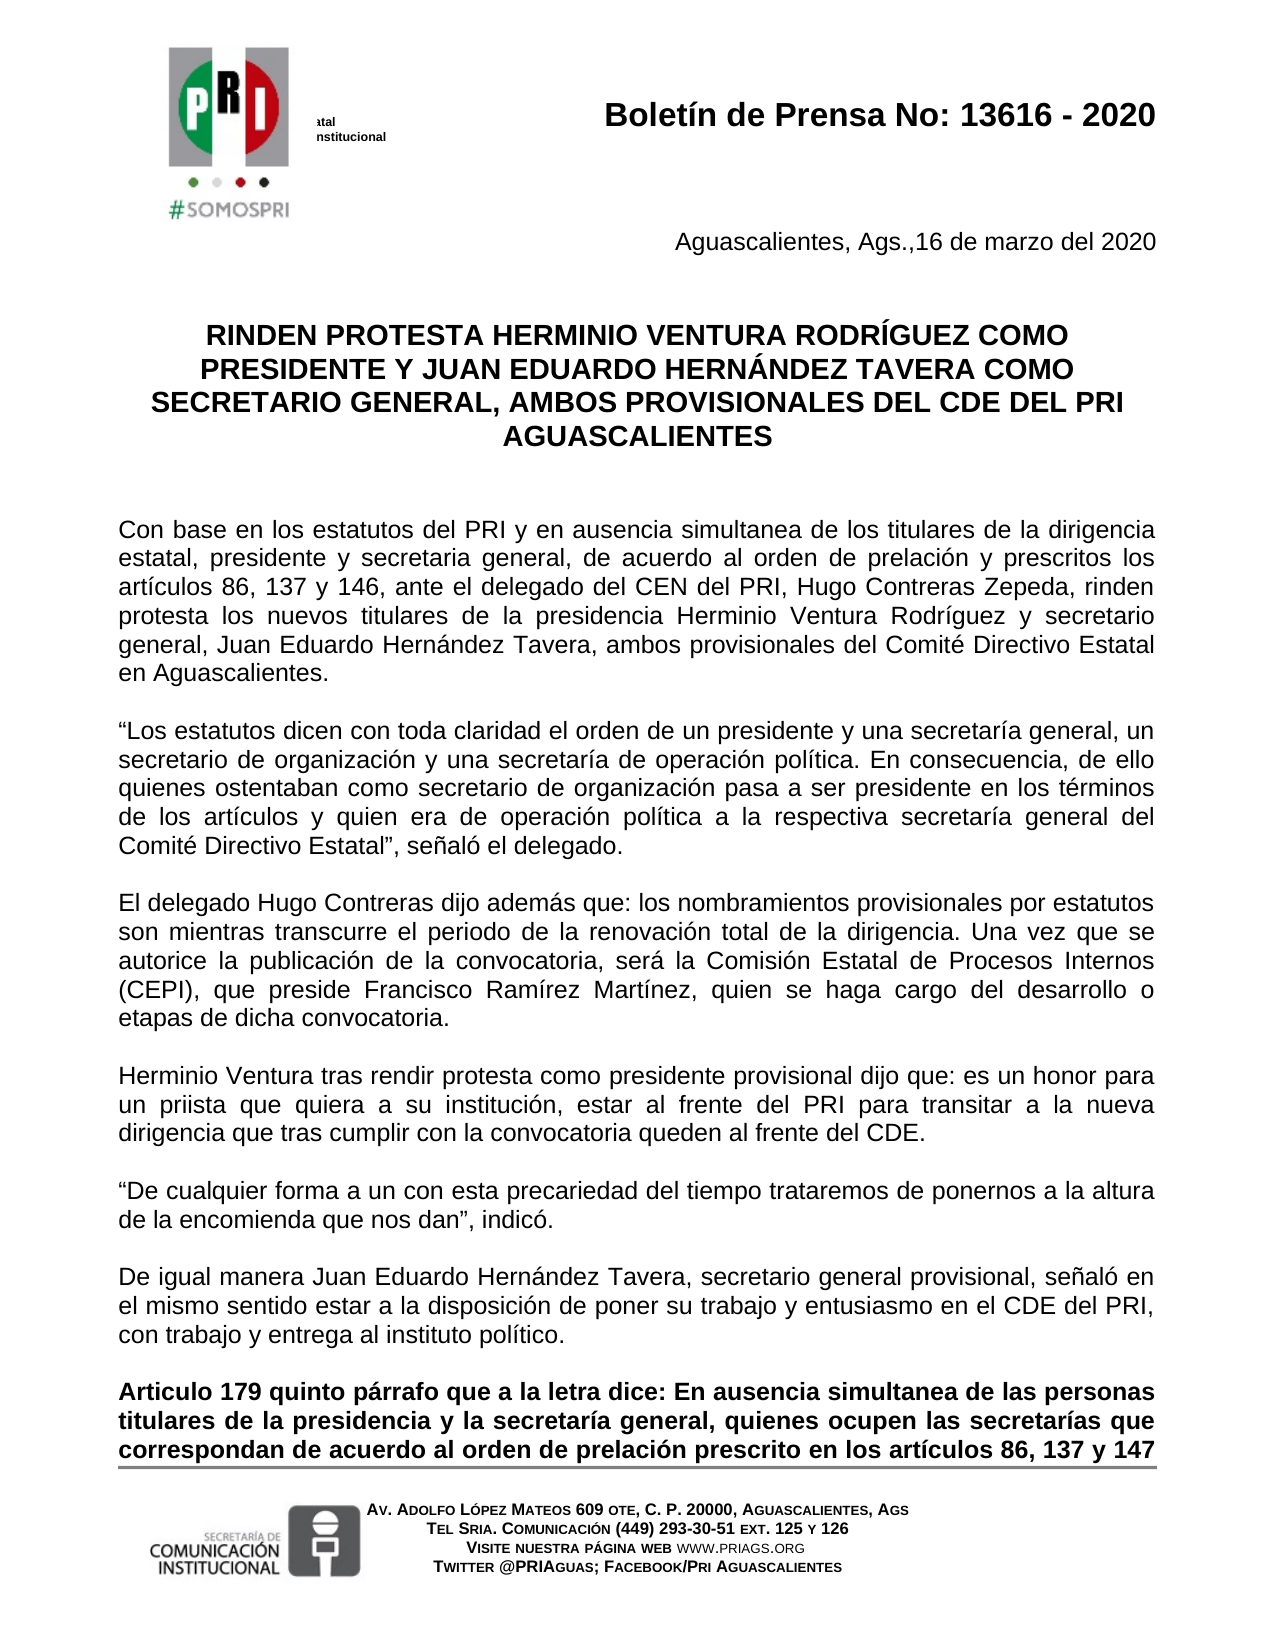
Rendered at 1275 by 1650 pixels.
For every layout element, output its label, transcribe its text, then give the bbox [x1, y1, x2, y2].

picture [140, 45, 318, 222]
text “De cualquier forma a un con esta precariedad del tiempo trataremos de ponernos a la altura de la encomienda que nos dan”, indicó. [118, 1176, 1157, 1233]
text De igual manera Juan Eduardo Hernández Tavera, secretario general provisional, señaló en el mismo sentido estar a la disposición de poner su trabajo y entusiasmo en el CDE del PRI, con trabajo y entrega al instituto político. [118, 1262, 1157, 1348]
picture [150, 1502, 379, 1584]
text Herminio Ventura tras rendir protesta como presidente provisional dijo que: es un honor para un priista que quiera a su institución, estar al frente del PRI para transitar a la nueva dirigencia que tras cumplir con la convocatoria queden al frente del CDE. [118, 1061, 1157, 1147]
text RINDEN PROTESTA HERMINIO VENTURA RODRÍGUEZ COMO PRESIDENTE Y JUAN EDUARDO HERNÁNDEZ TAVERA COMO SECRETARIO GENERAL, AMBOS PROVISIONALES DEL CDE DEL PRI AGUASCALIENTES [118, 318, 1157, 452]
text Con base en los estatutos del PRI y en ausencia simultanea de los titulares de la dirigencia estatal, presidente y secretaria general, de acuerdo al orden de prelación y prescritos los artículos 86, 137 y 146, ante el delegado del CEN del PRI, Hugo Contreras Zepeda, rinden protesta los nuevos titulares de la presidencia Herminio Ventura Rodríguez y secretario general, Juan Eduardo Hernández Tavera, ambos provisionales del Comité Directivo Estatal en Aguascalientes. [118, 515, 1157, 687]
text Aguascalientes, Ags.,16 de marzo del 2020 [118, 227, 1157, 256]
text El delegado Hugo Contreras dijo además que: los nombramientos provisionales por estatutos son mientras transcurre el periodo de la renovación total de la dirigencia. Una vez que se autorice la publicación de la convocatoria, será la Comisión Estatal de Procesos Internos (CEPI), que preside Francisco Ramírez Martínez, quien se haga cargo del desarrollo o etapas de dicha convocatoria. [118, 888, 1157, 1032]
text “Los estatutos dicen con toda claridad el orden de un presidente y una secretaría general, un secretario de organización y una secretaría de operación política. En consecuencia, de ello quienes ostentaban como secretario de organización pasa a ser presidente en los términos de los artículos y quien era de operación política a la respectiva secretaría general del Comité Directivo Estatal”, señaló el delegado. [118, 716, 1157, 860]
